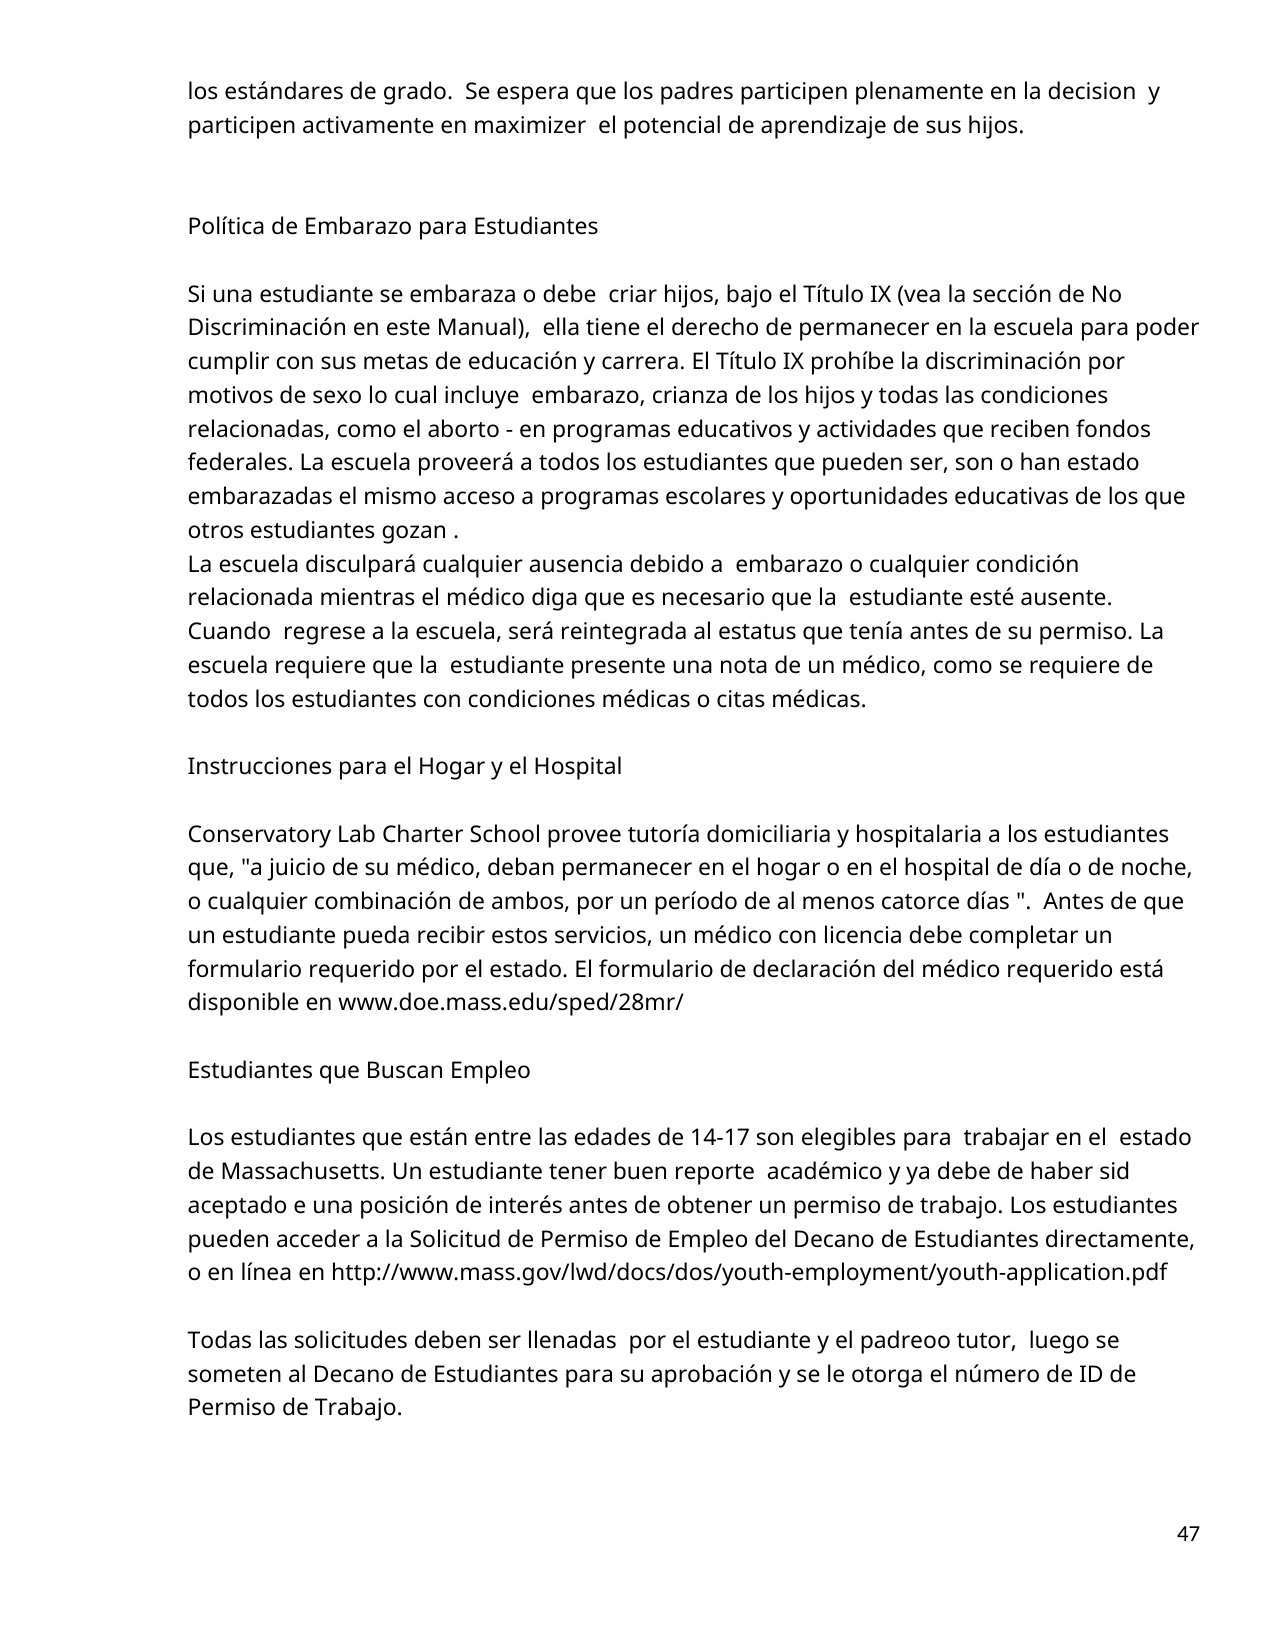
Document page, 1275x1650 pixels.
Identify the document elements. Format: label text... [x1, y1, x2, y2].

list Los estudiantes que están entre las edades de 14-17 son elegibles para trabajar en el estado de Massachusetts. Un estudiante tener buen reporte académico y ya debe de haber sid aceptado e una posición de interés antes de obtener un permiso de trabajo. Los estudiantes pueden acceder a la Solicitud de Permiso de Empleo del Decano de Estudiantes directamente, o en línea en http://www.mass.gov/lwd/docs/dos/youth-employment/youth-application.pdf [187, 1121, 1200, 1287]
list Instrucciones para el Hogar y el Hospital [187, 750, 1200, 781]
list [187, 75, 1200, 140]
list Estudiantes que Buscan Empleo [187, 1054, 1200, 1085]
list Si una estudiante se embaraza o debe criar hijos, bajo el Título IX (vea la sección de No Discriminación en este Manual), ella tiene el derecho de permanecer en la escuela para poder cumplir con sus metas de educación y carrera. El Título IX prohíbe la discriminación por motivos de sexo lo cual incluye embarazo, crianza de los hijos y todas las condiciones relacionadas, como el aborto - en programas educativos y actividades que reciben fondos federales. La escuela proveerá a todos los estudiantes que pueden ser, son o han estado embarazadas el mismo acceso a programas escolares y oportunidades educativas de los que otros estudiantes gozan . [187, 277, 1200, 545]
list Todas las solicitudes deben ser llenadas por el estudiante y el padreoo tutor, luego se someten al Decano de Estudiantes para su aprobación y se le otorga el número de ID de Permiso de Trabajo. [187, 1324, 1200, 1422]
list Conservatory Lab Charter School provee tutoría domiciliaria y hospitalaria a los estudiantes que, "a juicio de su médico, deban permanecer en el hogar o en el hospital de día o de noche, o cualquier combinación de ambos, por un período de al menos catorce días ". Antes de que un estudiante pueda recibir estos servicios, un médico con licencia debe completar un formulario requerido por el estado. El formulario de declaración del médico requerido está disponible en www.doe.mass.edu/sped/28mr/ [187, 817, 1200, 1017]
list La escuela disculpará cualquier ausencia debido a embarazo o cualquier condición relacionada mientras el médico diga que es necesario que la estudiante esté ausente. Cuando regrese a la escuela, será reintegrada al estatus que tenía antes de su permiso. La escuela requiere que la estudiante presente una nota de un médico, como se requiere de todos los estudiantes con condiciones médicas o citas médicas. [187, 547, 1200, 714]
list Política de Embarazo para Estudiantes [187, 210, 1200, 241]
